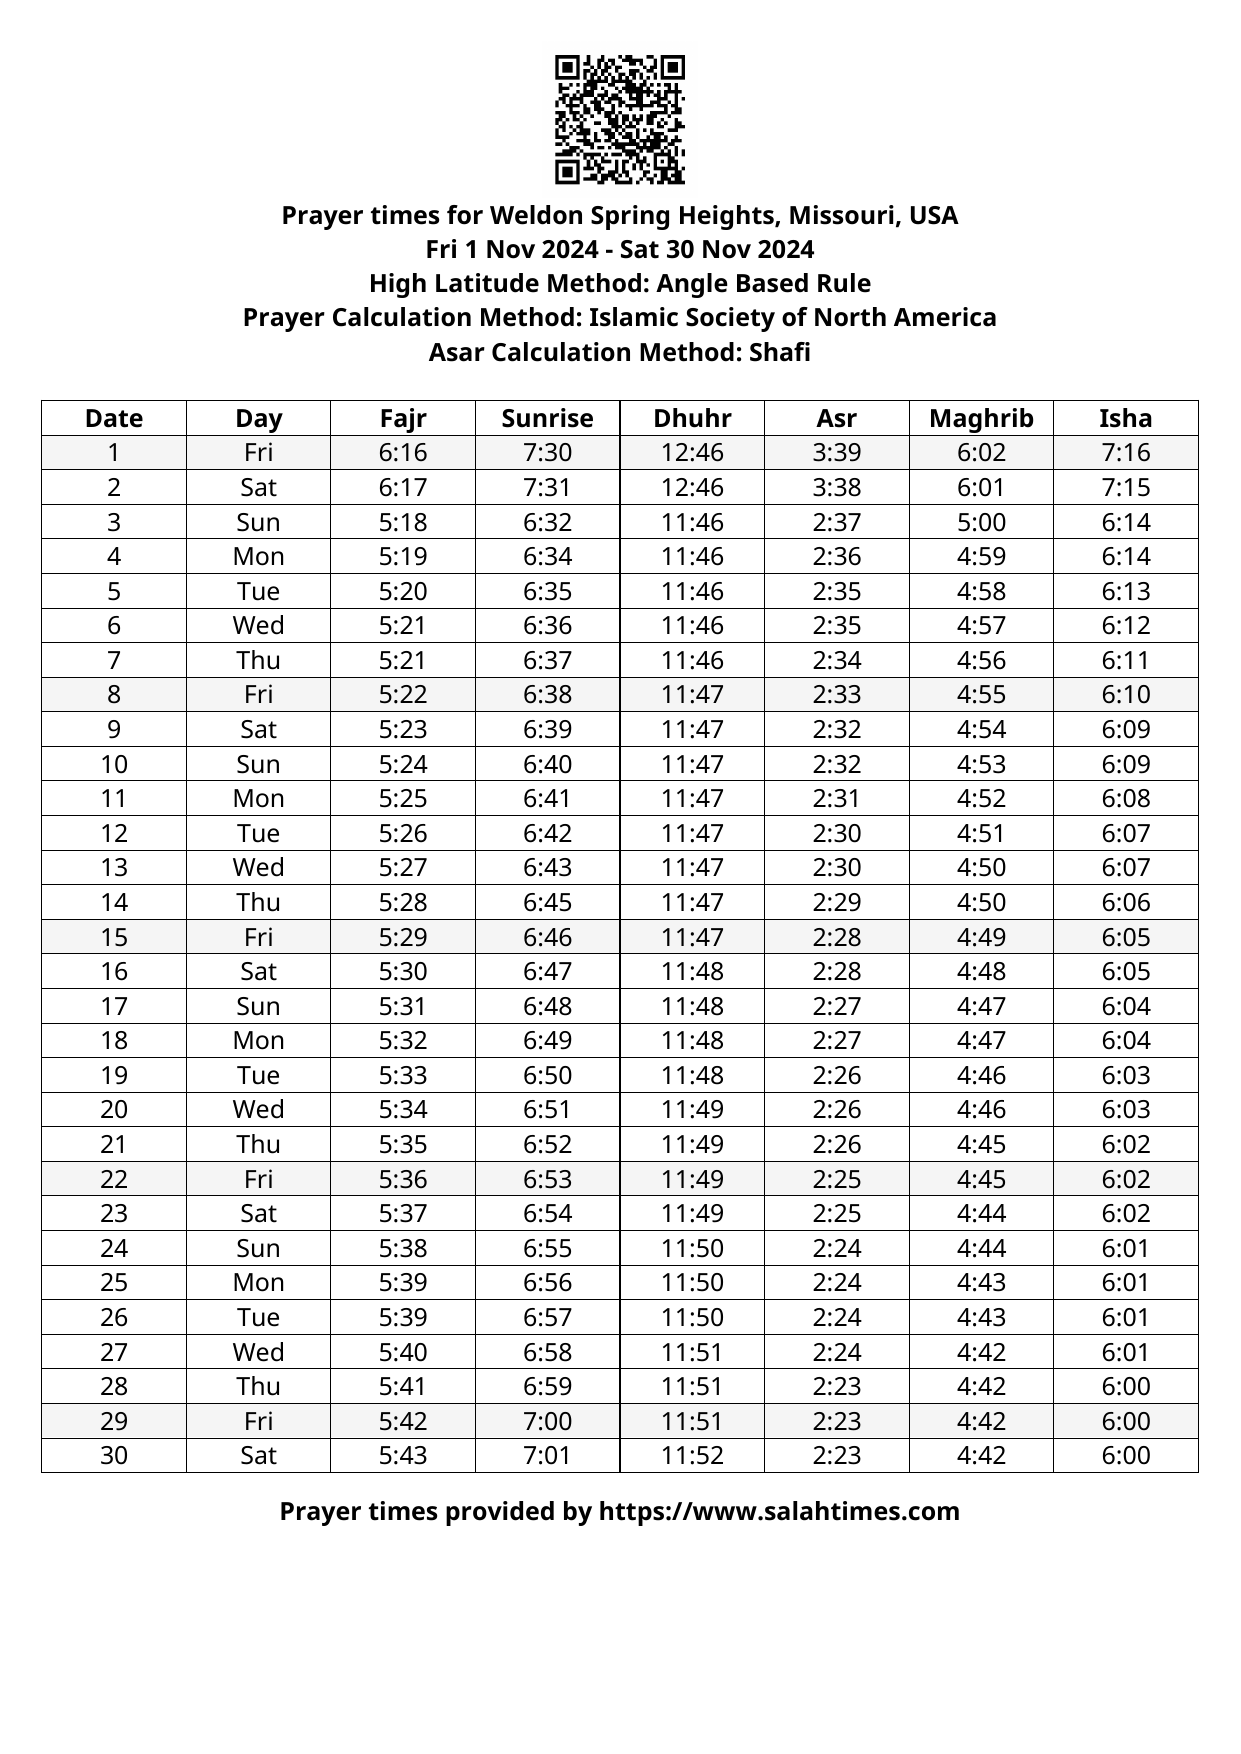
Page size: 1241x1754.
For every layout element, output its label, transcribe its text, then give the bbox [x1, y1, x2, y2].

table_cell 26 [42, 1300, 186, 1334]
table_cell 5:37 [331, 1196, 475, 1230]
table_cell 6:02 [1054, 1162, 1198, 1195]
table_cell 6:59 [476, 1369, 619, 1403]
table_cell Fri [187, 1162, 330, 1195]
table_cell Thu [187, 885, 330, 919]
table_cell 21 [42, 1127, 186, 1161]
table_cell 11:46 [621, 574, 764, 607]
table_cell 6:54 [476, 1196, 619, 1230]
table_cell 11:48 [621, 1058, 764, 1092]
table_header Dhuhr [621, 401, 764, 434]
table_cell 4:56 [910, 643, 1053, 677]
table_cell 30 [42, 1439, 186, 1472]
table_cell 5:32 [331, 1024, 475, 1057]
table_cell 3 [42, 505, 186, 538]
table_cell 5:27 [331, 851, 475, 884]
table_header Asr [765, 401, 909, 434]
table_cell 2:30 [765, 816, 909, 849]
table_cell 4:53 [910, 747, 1053, 780]
table_cell 4:59 [910, 539, 1053, 573]
table_cell 2:28 [765, 920, 909, 953]
table_header Isha [1054, 401, 1198, 434]
table_cell 6:06 [1054, 885, 1198, 919]
table_cell 29 [42, 1404, 186, 1437]
table_cell 6:01 [1054, 1231, 1198, 1264]
table_cell Fri [187, 436, 330, 469]
table_cell 6:35 [476, 574, 619, 607]
table_cell Mon [187, 1266, 330, 1299]
table_cell Tue [187, 574, 330, 607]
table_cell 6:58 [476, 1335, 619, 1368]
table_cell 6:11 [1054, 643, 1198, 677]
table_cell 11 [42, 781, 186, 815]
table_cell 2 [42, 470, 186, 504]
table_cell 2:26 [765, 1093, 909, 1126]
table_cell 11:49 [621, 1162, 764, 1195]
table_cell 4:51 [910, 816, 1053, 849]
table_cell 4 [42, 539, 186, 573]
table_cell 2:34 [765, 643, 909, 677]
table_cell 11:51 [621, 1335, 764, 1368]
table_cell 5:30 [331, 954, 475, 988]
text Prayer times provided by https://www.salahtimes.com [42, 1494, 1198, 1528]
table_cell 18 [42, 1024, 186, 1057]
table_cell 11:48 [621, 989, 764, 1022]
table_cell 11:47 [621, 920, 764, 953]
table_cell 5:38 [331, 1231, 475, 1264]
table_cell 2:26 [765, 1058, 909, 1092]
table_cell 11:47 [621, 747, 764, 780]
table_cell 6:48 [476, 989, 619, 1022]
table_cell 6:04 [1054, 1024, 1198, 1057]
table_cell 1 [42, 436, 186, 469]
table_cell 11:47 [621, 712, 764, 746]
table_cell 2:35 [765, 574, 909, 607]
table_cell 3:38 [765, 470, 909, 504]
table_cell 4:45 [910, 1162, 1053, 1195]
table_cell 11:46 [621, 609, 764, 642]
table_header Fajr [331, 401, 475, 434]
table_cell 2:31 [765, 781, 909, 815]
table_cell 5 [42, 574, 186, 607]
table_cell 2:26 [765, 1127, 909, 1161]
table_cell Sat [187, 954, 330, 988]
table_cell Sat [187, 712, 330, 746]
table_cell 22 [42, 1162, 186, 1195]
table_cell Tue [187, 1300, 330, 1334]
table_cell Fri [187, 920, 330, 953]
table_cell 24 [42, 1231, 186, 1264]
table_cell 6:40 [476, 747, 619, 780]
table_cell 4:43 [910, 1266, 1053, 1299]
table_cell 11:46 [621, 539, 764, 573]
table_cell 2:25 [765, 1162, 909, 1195]
table_cell 11:50 [621, 1266, 764, 1299]
table_cell 6:00 [1054, 1369, 1198, 1403]
table_cell Fri [187, 678, 330, 711]
table_cell Wed [187, 1093, 330, 1126]
table_cell 11:50 [621, 1231, 764, 1264]
table_cell 4:48 [910, 954, 1053, 988]
table_cell 6:10 [1054, 678, 1198, 711]
table_cell 2:25 [765, 1196, 909, 1230]
table_cell 2:23 [765, 1404, 909, 1437]
table_cell Thu [187, 1127, 330, 1161]
table_cell 6:50 [476, 1058, 619, 1092]
table_cell 6:34 [476, 539, 619, 573]
table_cell 5:40 [331, 1335, 475, 1368]
table_cell 5:23 [331, 712, 475, 746]
table_cell 2:24 [765, 1335, 909, 1368]
table_cell 6:01 [1054, 1335, 1198, 1368]
table_cell 4:45 [910, 1127, 1053, 1161]
text High Latitude Method: Angle Based Rule [42, 266, 1198, 300]
table_cell 11:46 [621, 643, 764, 677]
table_cell 11:47 [621, 851, 764, 884]
table_cell Sun [187, 989, 330, 1022]
table_cell 5:39 [331, 1266, 475, 1299]
table_cell 4:54 [910, 712, 1053, 746]
table_cell Sat [187, 470, 330, 504]
table_cell 4:46 [910, 1058, 1053, 1092]
table_cell 11:52 [621, 1439, 764, 1472]
table_cell 6:09 [1054, 712, 1198, 746]
table_cell 12:46 [621, 470, 764, 504]
table_cell 7:01 [476, 1439, 619, 1472]
table_cell 11:48 [621, 1024, 764, 1057]
table_cell 5:43 [331, 1439, 475, 1472]
table_cell 6 [42, 609, 186, 642]
table_cell Thu [187, 643, 330, 677]
table_cell 6:14 [1054, 505, 1198, 538]
table_cell 4:44 [910, 1231, 1053, 1264]
table_cell 23 [42, 1196, 186, 1230]
table_cell 6:52 [476, 1127, 619, 1161]
table_cell 2:24 [765, 1266, 909, 1299]
table_cell 6:45 [476, 885, 619, 919]
table_cell 2:32 [765, 747, 909, 780]
table_cell 2:24 [765, 1300, 909, 1334]
table_cell 6:16 [331, 436, 475, 469]
table_header Sunrise [476, 401, 619, 434]
table_cell 11:47 [621, 678, 764, 711]
table_cell 6:36 [476, 609, 619, 642]
table_cell Sun [187, 505, 330, 538]
table_cell 2:23 [765, 1439, 909, 1472]
table_cell Wed [187, 609, 330, 642]
table_cell 13 [42, 851, 186, 884]
table_cell 5:24 [331, 747, 475, 780]
table_cell 11:49 [621, 1127, 764, 1161]
table_cell 4:50 [910, 851, 1053, 884]
table_cell 6:49 [476, 1024, 619, 1057]
table_cell 27 [42, 1335, 186, 1368]
table_cell 4:57 [910, 609, 1053, 642]
table_cell 11:50 [621, 1300, 764, 1334]
table_cell 11:46 [621, 505, 764, 538]
table_cell Sun [187, 747, 330, 780]
table_cell 14 [42, 885, 186, 919]
table_cell 7:00 [476, 1404, 619, 1437]
table_cell 25 [42, 1266, 186, 1299]
table_header Day [187, 401, 330, 434]
table_cell 5:20 [331, 574, 475, 607]
table_cell 28 [42, 1369, 186, 1403]
table_cell 5:33 [331, 1058, 475, 1092]
table_cell 6:01 [1054, 1300, 1198, 1334]
table_cell 2:37 [765, 505, 909, 538]
table_header Maghrib [910, 401, 1053, 434]
table_cell Tue [187, 1058, 330, 1092]
table_cell 5:41 [331, 1369, 475, 1403]
table_cell 10 [42, 747, 186, 780]
table_cell 5:21 [331, 609, 475, 642]
table_cell 11:49 [621, 1196, 764, 1230]
table_cell 5:22 [331, 678, 475, 711]
table_cell 11:48 [621, 954, 764, 988]
text Prayer Calculation Method: Islamic Society of North America [42, 300, 1198, 334]
table_cell Tue [187, 816, 330, 849]
table_cell 4:47 [910, 989, 1053, 1022]
table_header Date [42, 401, 186, 434]
table_cell 2:24 [765, 1231, 909, 1264]
table_cell 16 [42, 954, 186, 988]
table_cell 12 [42, 816, 186, 849]
table_cell 6:39 [476, 712, 619, 746]
table_cell 6:42 [476, 816, 619, 849]
table_cell Wed [187, 851, 330, 884]
table_cell 2:30 [765, 851, 909, 884]
table_cell 5:35 [331, 1127, 475, 1161]
table_cell 5:29 [331, 920, 475, 953]
table_cell 6:01 [910, 470, 1053, 504]
table_cell 4:55 [910, 678, 1053, 711]
table_cell 11:47 [621, 781, 764, 815]
table_cell 15 [42, 920, 186, 953]
table_cell Sun [187, 1231, 330, 1264]
table_cell Mon [187, 539, 330, 573]
table_cell 6:07 [1054, 851, 1198, 884]
table_cell 6:51 [476, 1093, 619, 1126]
table_cell 2:36 [765, 539, 909, 573]
table_cell 7 [42, 643, 186, 677]
table_cell 4:50 [910, 885, 1053, 919]
table_cell 11:51 [621, 1369, 764, 1403]
table_cell 5:19 [331, 539, 475, 573]
table_cell 4:49 [910, 920, 1053, 953]
table_cell 20 [42, 1093, 186, 1126]
table_cell 6:03 [1054, 1093, 1198, 1126]
table_cell 2:29 [765, 885, 909, 919]
table_cell Sat [187, 1439, 330, 1472]
table_cell 2:32 [765, 712, 909, 746]
table_cell 19 [42, 1058, 186, 1092]
text Fri 1 Nov 2024 - Sat 30 Nov 2024 [42, 232, 1198, 266]
table_cell 6:02 [910, 436, 1053, 469]
table_cell 6:43 [476, 851, 619, 884]
table_cell 9 [42, 712, 186, 746]
table_cell 4:43 [910, 1300, 1053, 1334]
table_cell 6:07 [1054, 816, 1198, 849]
table_cell 6:37 [476, 643, 619, 677]
table_cell Fri [187, 1404, 330, 1437]
table_cell Sat [187, 1196, 330, 1230]
table_cell 6:32 [476, 505, 619, 538]
table_cell Mon [187, 781, 330, 815]
table_cell 6:12 [1054, 609, 1198, 642]
table_cell 7:15 [1054, 470, 1198, 504]
table_cell 5:36 [331, 1162, 475, 1195]
table_cell 8 [42, 678, 186, 711]
table_cell 11:47 [621, 816, 764, 849]
table_cell 11:47 [621, 885, 764, 919]
table_cell 6:00 [1054, 1404, 1198, 1437]
table_cell 5:26 [331, 816, 475, 849]
table_cell 5:42 [331, 1404, 475, 1437]
table_cell 2:35 [765, 609, 909, 642]
table_cell 12:46 [621, 436, 764, 469]
table_cell 17 [42, 989, 186, 1022]
text Asar Calculation Method: Shafi [42, 334, 1198, 368]
table_cell 2:28 [765, 954, 909, 988]
table_cell 5:34 [331, 1093, 475, 1126]
table_cell 6:03 [1054, 1058, 1198, 1092]
table_cell 6:08 [1054, 781, 1198, 815]
table_cell Thu [187, 1369, 330, 1403]
table_cell 2:27 [765, 989, 909, 1022]
table_cell 4:42 [910, 1404, 1053, 1437]
table_cell 5:39 [331, 1300, 475, 1334]
table_cell 7:16 [1054, 436, 1198, 469]
table_cell 6:57 [476, 1300, 619, 1334]
table_cell 4:58 [910, 574, 1053, 607]
table_cell 11:51 [621, 1404, 764, 1437]
table_cell 6:38 [476, 678, 619, 711]
table_cell 6:41 [476, 781, 619, 815]
table_cell 3:39 [765, 436, 909, 469]
table_cell 4:46 [910, 1093, 1053, 1126]
table_cell 7:31 [476, 470, 619, 504]
table_cell 6:14 [1054, 539, 1198, 573]
table_cell 11:49 [621, 1093, 764, 1126]
picture [542, 41, 699, 198]
table_cell 6:05 [1054, 920, 1198, 953]
table_cell Wed [187, 1335, 330, 1368]
table_cell 6:02 [1054, 1127, 1198, 1161]
table_cell 6:01 [1054, 1266, 1198, 1299]
table_cell Mon [187, 1024, 330, 1057]
table_cell 4:42 [910, 1439, 1053, 1472]
table_cell 5:28 [331, 885, 475, 919]
table_cell 5:18 [331, 505, 475, 538]
table_cell 4:42 [910, 1335, 1053, 1368]
table_cell 6:47 [476, 954, 619, 988]
table_cell 7:30 [476, 436, 619, 469]
table_cell 6:53 [476, 1162, 619, 1195]
table_cell 6:46 [476, 920, 619, 953]
table_cell 5:31 [331, 989, 475, 1022]
table_cell 4:44 [910, 1196, 1053, 1230]
table_cell 2:27 [765, 1024, 909, 1057]
text Prayer times for Weldon Spring Heights, Missouri, USA [42, 198, 1198, 232]
table_cell 6:56 [476, 1266, 619, 1299]
table_cell 5:21 [331, 643, 475, 677]
table_cell 5:00 [910, 505, 1053, 538]
table_cell 6:04 [1054, 989, 1198, 1022]
table_cell 6:09 [1054, 747, 1198, 780]
table_cell 4:52 [910, 781, 1053, 815]
table_cell 4:47 [910, 1024, 1053, 1057]
table_cell 6:05 [1054, 954, 1198, 988]
table_cell 2:23 [765, 1369, 909, 1403]
table_cell 6:02 [1054, 1196, 1198, 1230]
table_cell 6:00 [1054, 1439, 1198, 1472]
table_cell 2:33 [765, 678, 909, 711]
table_cell 5:25 [331, 781, 475, 815]
table_cell 6:55 [476, 1231, 619, 1264]
table_cell 6:13 [1054, 574, 1198, 607]
table_cell 4:42 [910, 1369, 1053, 1403]
table_cell 6:17 [331, 470, 475, 504]
